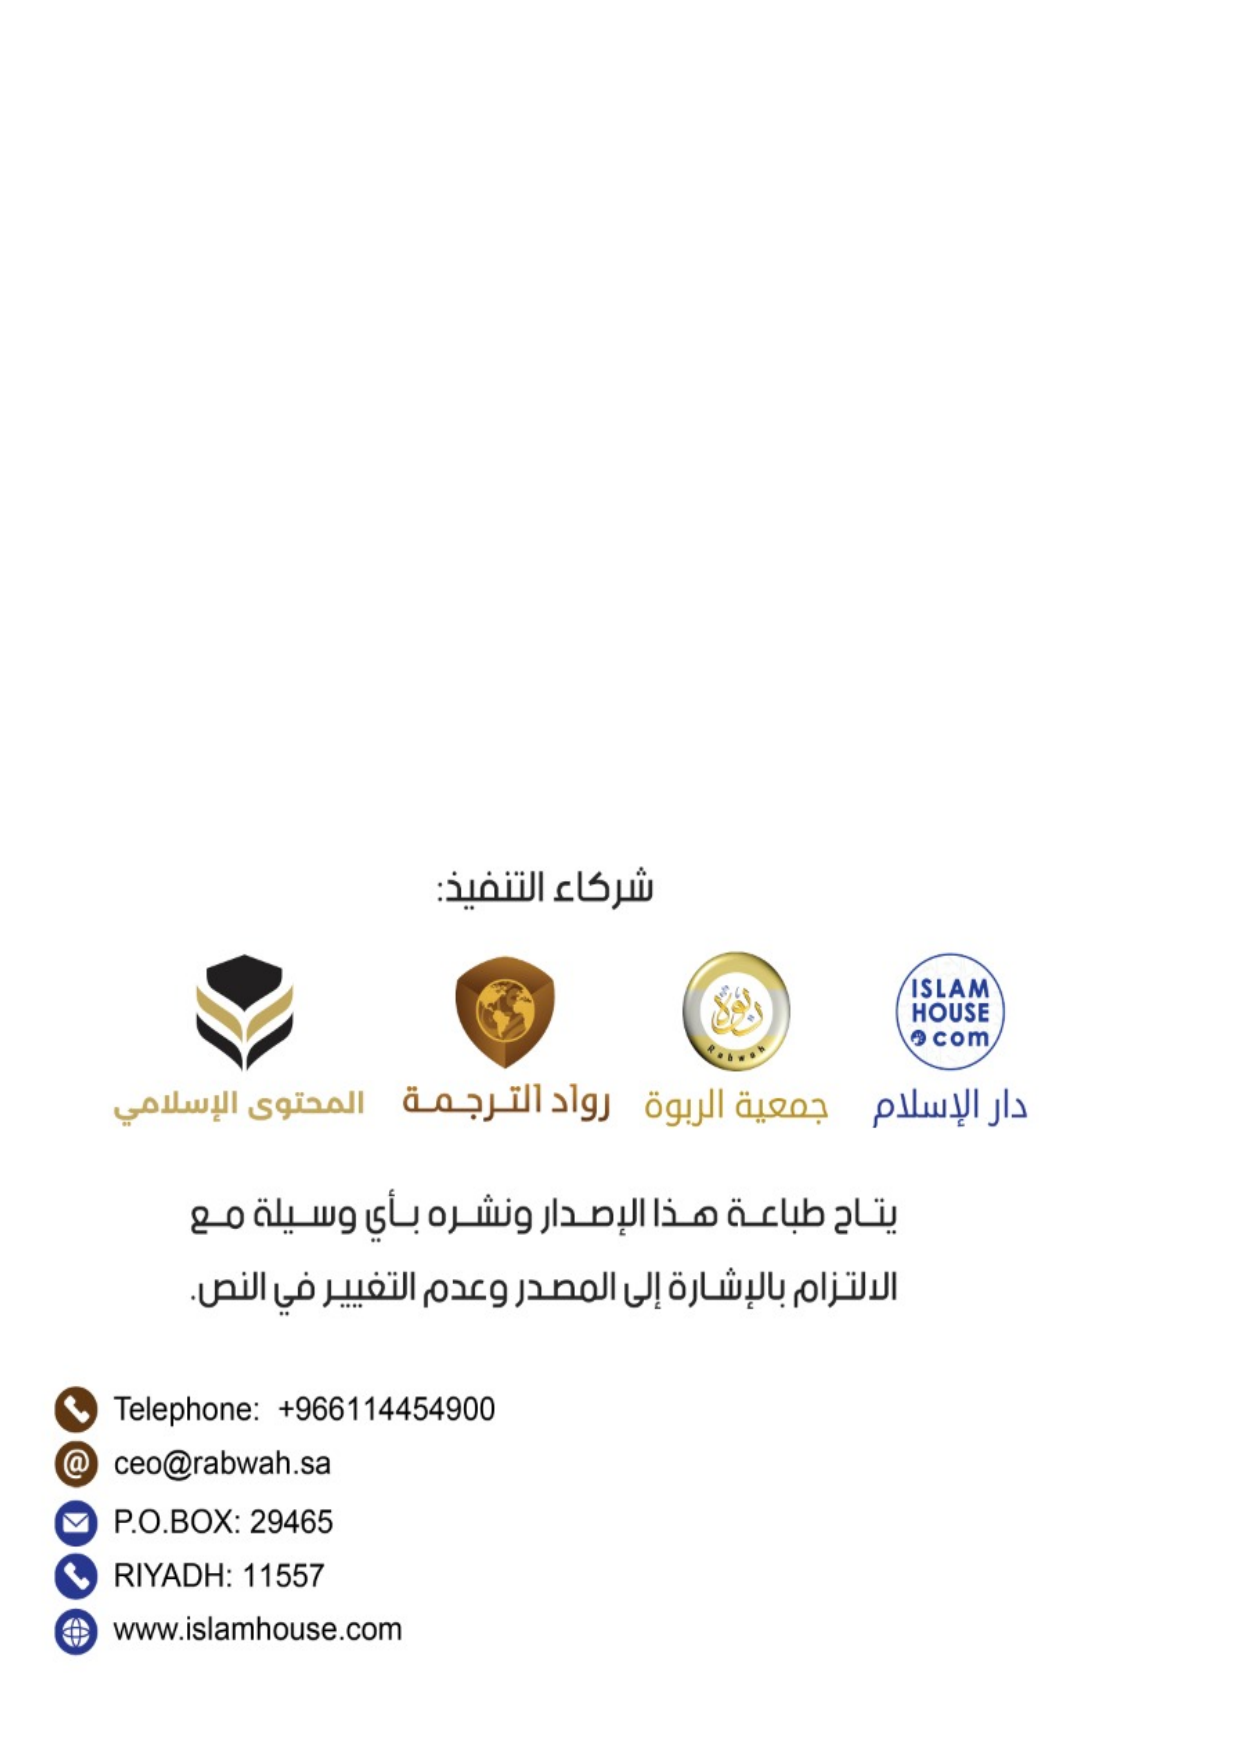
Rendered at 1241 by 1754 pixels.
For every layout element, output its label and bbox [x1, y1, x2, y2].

picture [20, 843, 1077, 1673]
